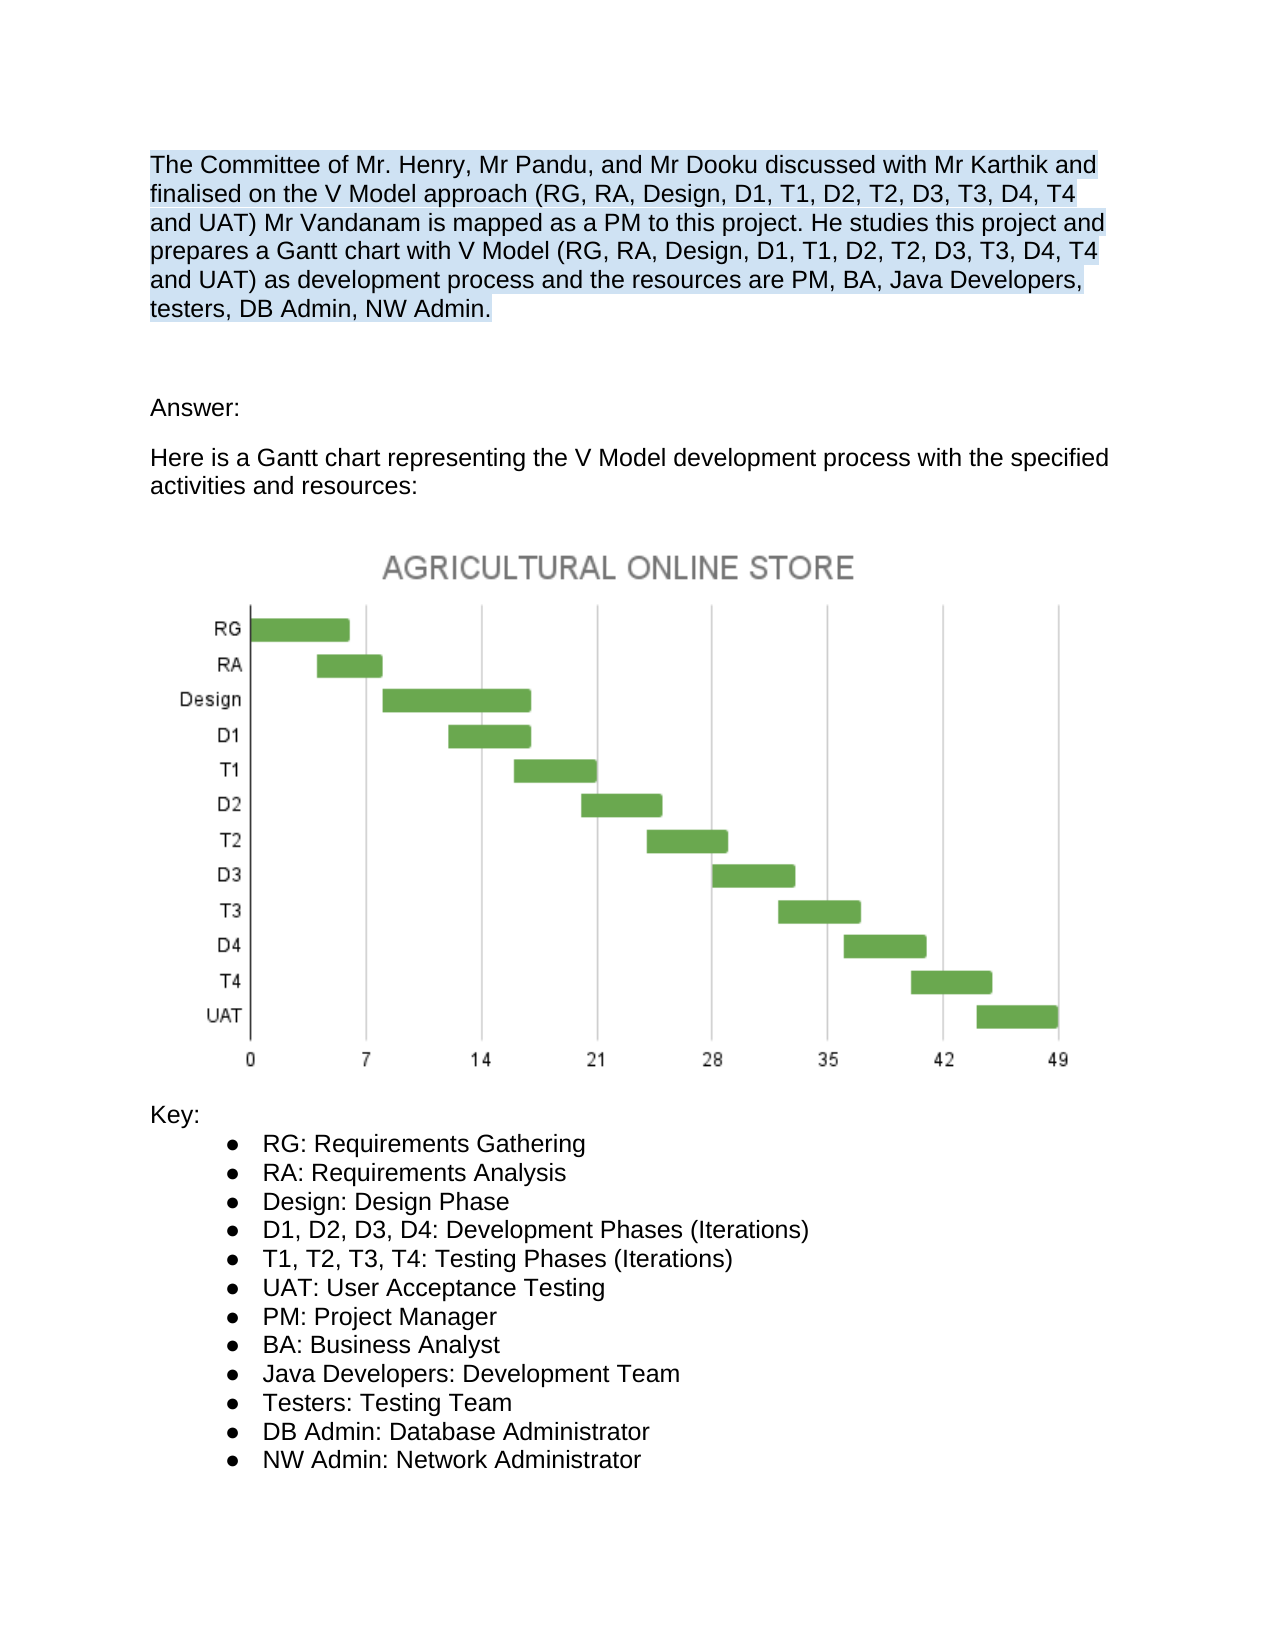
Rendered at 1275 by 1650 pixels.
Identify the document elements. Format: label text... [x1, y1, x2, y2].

list T1, T2, T3, T4: Testing Phases (Iterations) [225, 1244, 1125, 1273]
list Java Developers: Development Team [225, 1359, 1125, 1388]
list RA: Requirements Analysis [225, 1158, 1125, 1187]
text The Committee of Mr. Henry, Mr Pandu, and Mr Dooku discussed with Mr Karthik and finalised on the V Model approach (RG, RA, Design, D1, T1, D2, T2, D3, T3, D4, T4 and UAT) Mr Vandanam is mapped as a PM to this project. He studies this project and prepares a Gantt chart with V Model (RG, RA, Design, D1, T1, D2, T2, D3, T3, D4, T4 and UAT) as development process and the resources are PM, BA, Java Developers, testers, DB Admin, NW Admin. [150, 150, 1125, 322]
list RG: Requirements Gathering [225, 1129, 1125, 1158]
list PM: Project Manager [225, 1302, 1125, 1331]
text Here is a Gantt chart representing the V Model development process with the specified activities and resources: [150, 442, 1125, 500]
list Design: Design Phase [225, 1187, 1125, 1216]
list BA: Business Analyst [225, 1331, 1125, 1359]
list Testers: Testing Team [225, 1388, 1125, 1417]
list NW Admin: Network Administrator [225, 1446, 1125, 1474]
text Answer: [150, 393, 1125, 422]
list DB Admin: Database Administrator [225, 1417, 1125, 1446]
list UAT: User Acceptance Testing [225, 1273, 1125, 1302]
picture [150, 520, 1088, 1101]
list D1, D2, D3, D4: Development Phases (Iterations) [225, 1216, 1125, 1244]
